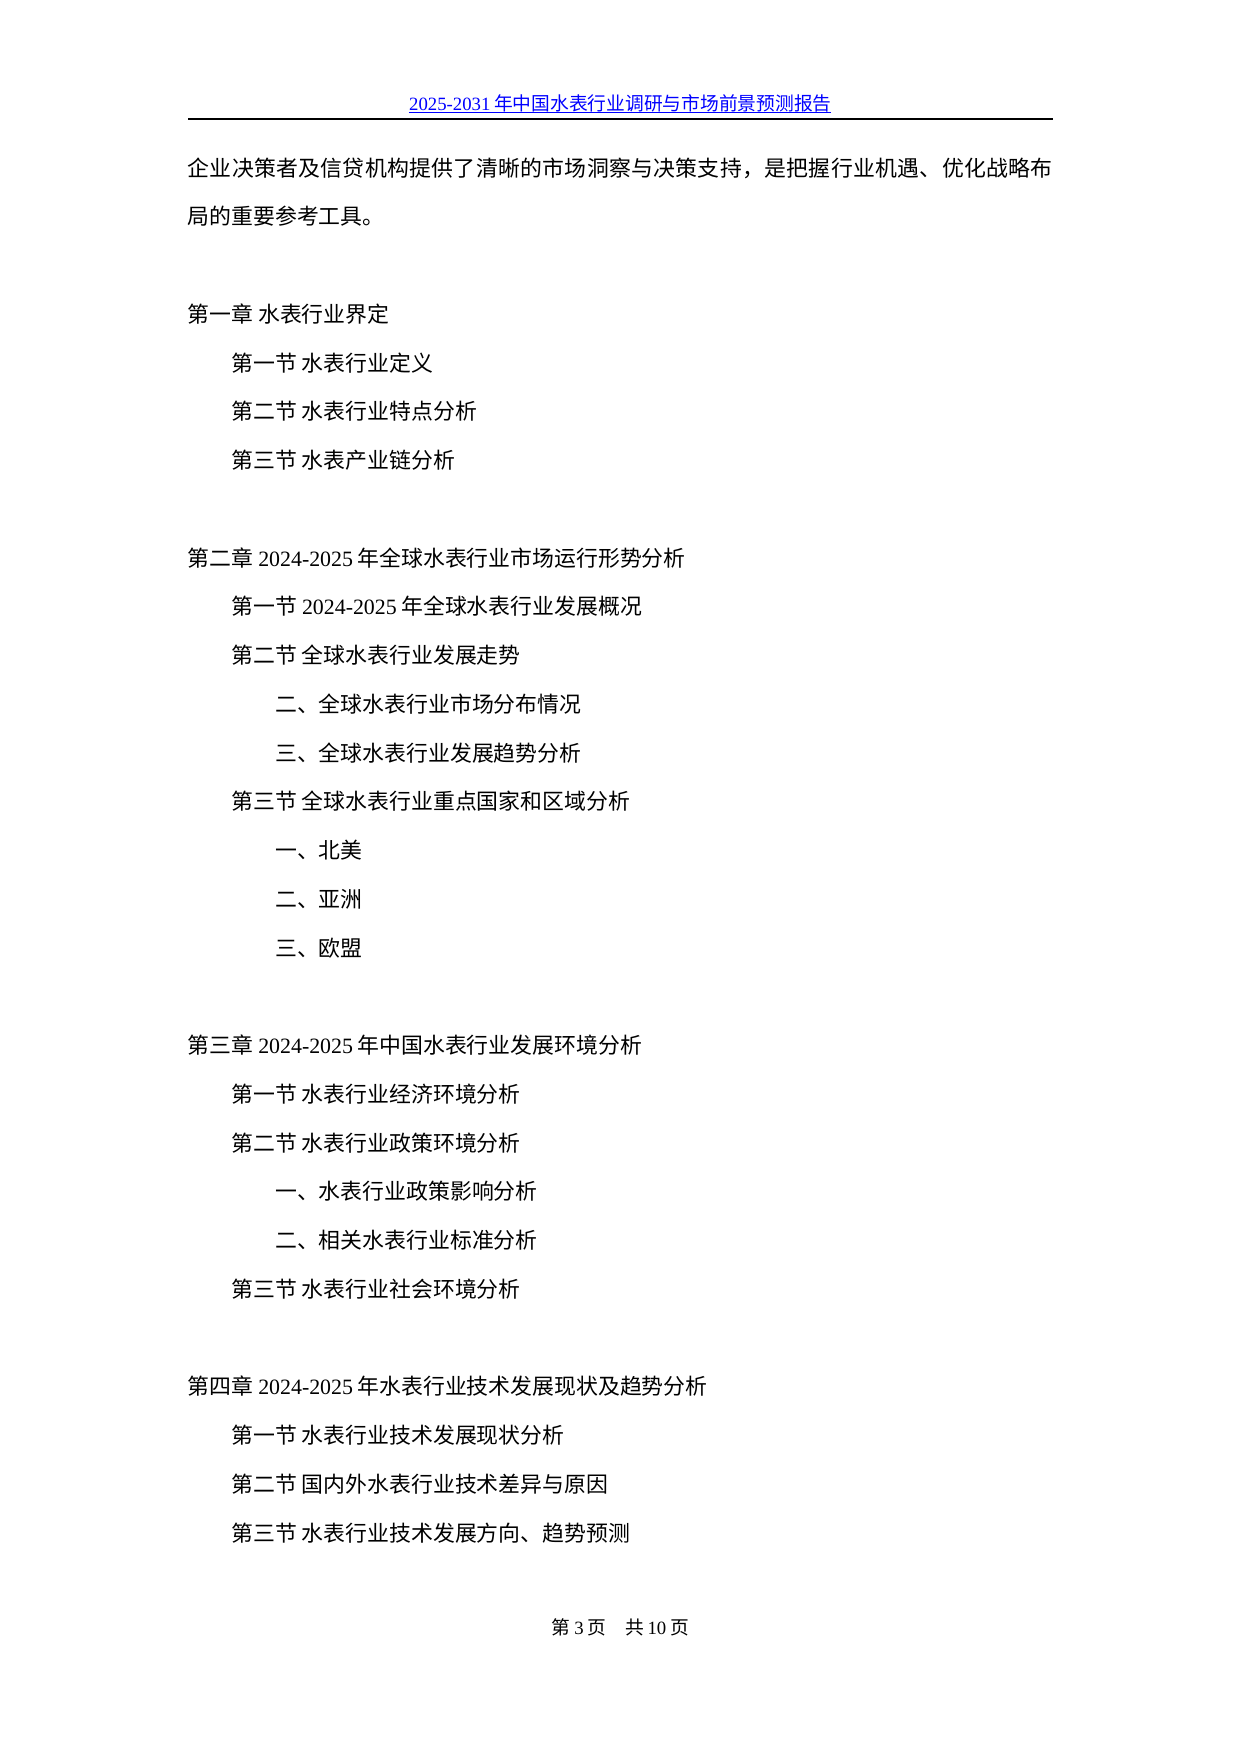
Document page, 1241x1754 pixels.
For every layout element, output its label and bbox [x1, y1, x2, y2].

text [187, 150, 1053, 1548]
